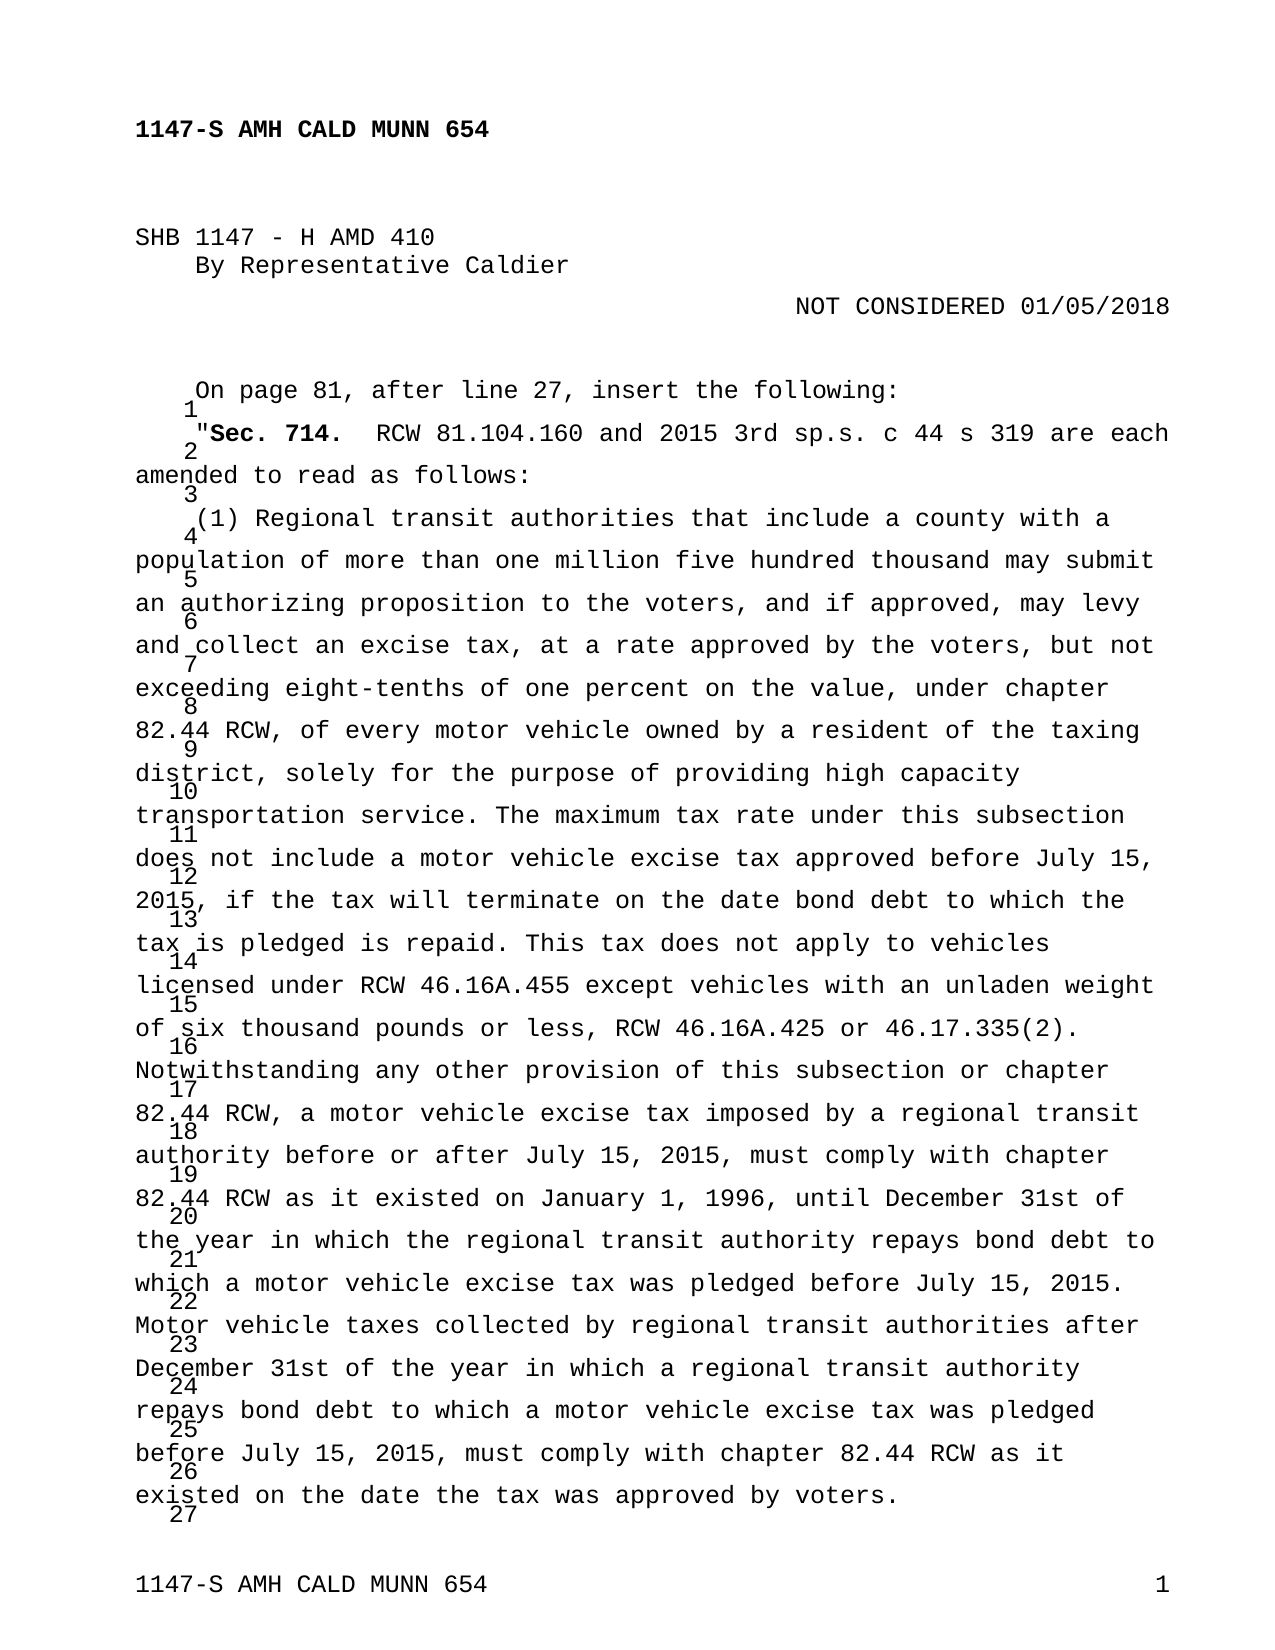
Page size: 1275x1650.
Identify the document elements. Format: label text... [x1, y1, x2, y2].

text (1) Regional transit authorities that include a county with a population of more than one million five hundred thousand may submit an authorizing proposition to the voters, and if approved, may levy and collect an excise tax, at a rate approved by the voters, but not exceeding eight-tenths of one percent on the value, under chapter 82.44 RCW, of every motor vehicle owned by a resident of the taxing district, solely for the purpose of providing high capacity transportation service. The maximum tax rate under this subsection does not include a motor vehicle excise tax approved before July 15, 2015, if the tax will terminate on the date bond debt to which the tax is pledged is repaid. This tax does not apply to vehicles licensed under RCW 46.16A.455 except vehicles with an unladen weight of six thousand pounds or less, RCW 46.16A.425 or 46.17.335(2). Notwithstanding any other provision of this subsection or chapter 82.44 RCW, a motor vehicle excise tax imposed by a regional transit authority before or after July 15, 2015, must comply with chapter 82.44 RCW as it existed on January 1, 1996, until December 31st of the year in which the regional transit authority repays bond debt to which a motor vehicle excise tax was pledged before July 15, 2015. Motor vehicle taxes collected by regional transit authorities after December 31st of the year in which a regional transit authority repays bond debt to which a motor vehicle excise tax was pledged before July 15, 2015, must comply with chapter 82.44 RCW as it existed on the date the tax was approved by voters. [135, 492, 1170, 1512]
text On page 81, after line 27, insert the following: [135, 365, 1170, 407]
text "Sec. 714. RCW 81.104.160 and 2015 3rd sp.s. c 44 s 319 are each amended to read as follows: [135, 407, 1170, 492]
text - [135, 224, 1170, 252]
